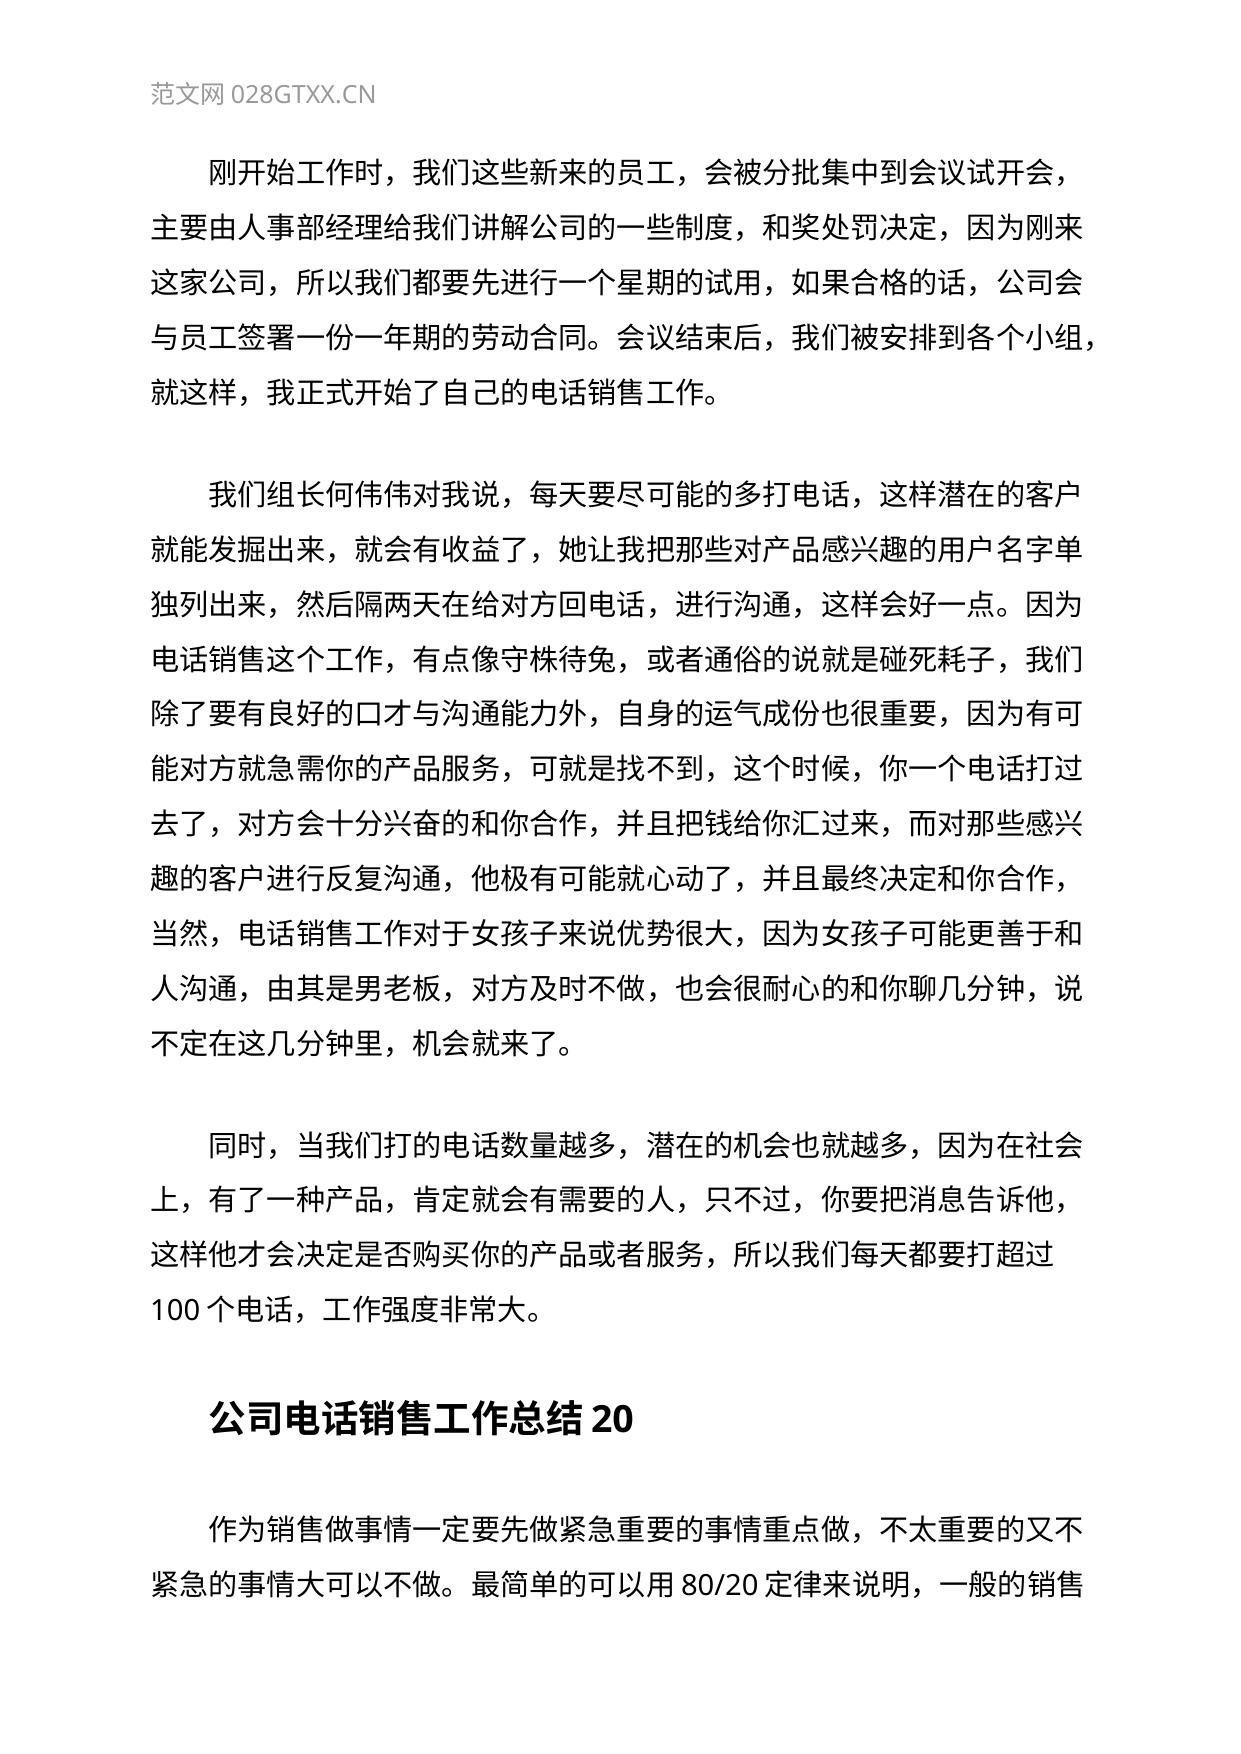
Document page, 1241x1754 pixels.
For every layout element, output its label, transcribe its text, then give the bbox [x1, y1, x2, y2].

text 同时，当我们打的电话数量越多，潜在的机会也就越多，因为在社会上，有了一种产品，肯定就会有需要的人，只不过，你要把消息告诉他，这样他才会决定是否购买你的产品或者服务，所以我们每天都要打超过100个电话，工作强度非常大。 [150, 1122, 1090, 1329]
text 公司电话销售工作总结20 [150, 1389, 1090, 1443]
text 刚开始工作时，我们这些新来的员工，会被分批集中到会议试开会，主要由人事部经理给我们讲解公司的一些制度，和奖处罚决定，因为刚来这家公司，所以我们都要先进行一个星期的试用，如果合格的话，公司会与员工签署一份一年期的劳动合同。会议结束后，我们被安排到各个小组，就这样，我正式开始了自己的电话销售工作。 [150, 150, 1090, 412]
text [150, 1506, 1090, 1604]
text 我们组长何伟伟对我说，每天要尽可能的多打电话，这样潜在的客户就能发掘出来，就会有收益了，她让我把那些对产品感兴趣的用户名字单独列出来，然后隔两天在给对方回电话，进行沟通，这样会好一点。因为电话销售这个工作，有点像守株待兔，或者通俗的说就是碰死耗子，我们除了要有良好的口才与沟通能力外，自身的运气成份也很重要，因为有可能对方就急需你的产品服务，可就是找不到，这个时候，你一个电话打过去了，对方会十分兴奋的和你合作，并且把钱给你汇过来，而对那些感兴趣的客户进行反复沟通，他极有可能就心动了，并且最终决定和你合作，当然，电话销售工作对于女孩子来说优势很大，因为女孩子可能更善于和人沟通，由其是男老板，对方及时不做，也会很耐心的和你聊几分钟，说不定在这几分钟里，机会就来了。 [150, 471, 1090, 1063]
